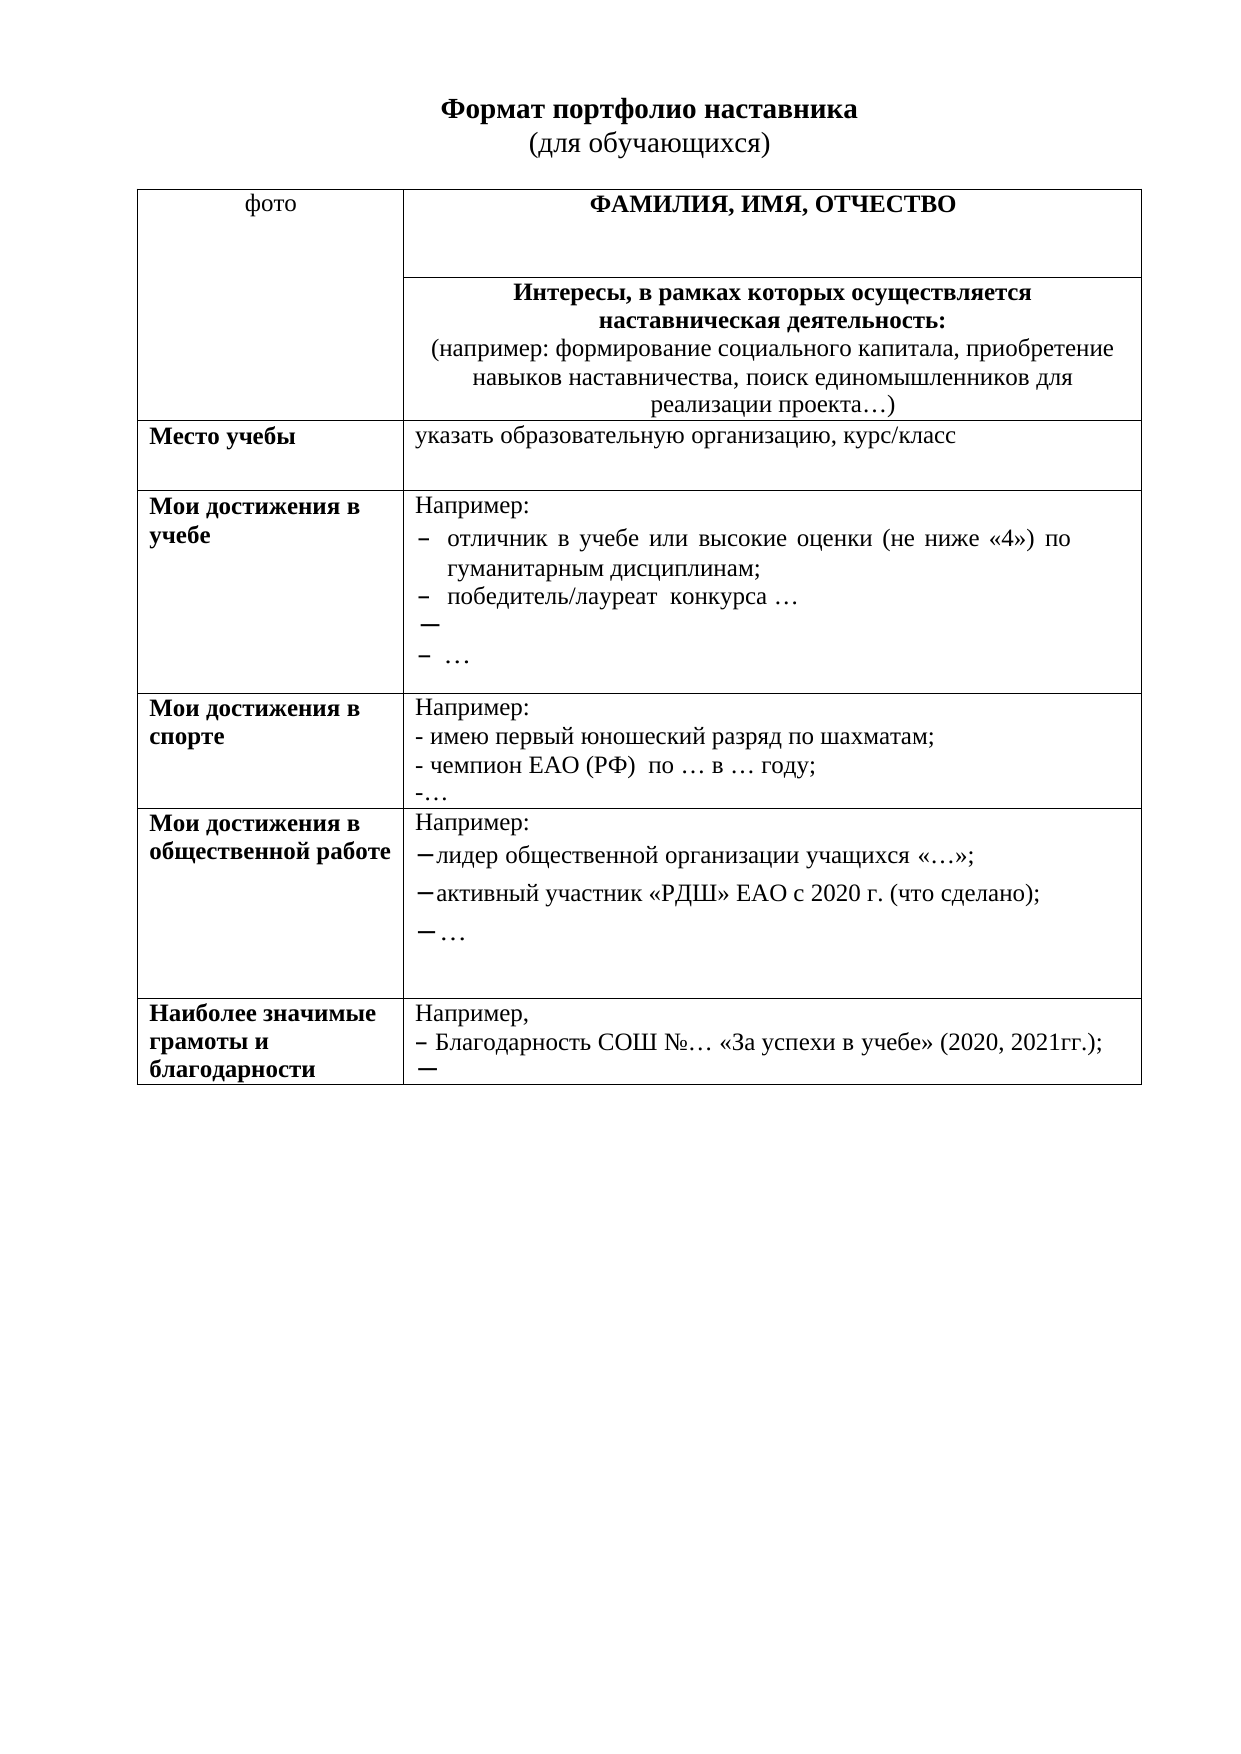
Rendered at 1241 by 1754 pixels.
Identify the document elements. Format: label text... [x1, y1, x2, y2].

table_cell Мои достижения в спорте [138, 694, 403, 807]
table_cell указать образовательную организацию, курс/класс [404, 421, 1141, 490]
text (для обучающихся) [353, 126, 946, 159]
table_cell Место учебы [138, 421, 403, 490]
table_cell Наиболее значимые грамоты и благодарности [138, 999, 403, 1084]
table_cell Мои достижения в учебе [138, 491, 403, 692]
table_cell Например: имею первый юношеский разряд по шахматам; чемпион ЕАО (РФ) по … в … году; -… [404, 694, 1141, 807]
table_cell Например: −лидер общественной организации учащихся «…»; −активный участник «РДШ» ЕАО с 2020 г. (что сделано); −… [404, 809, 1141, 998]
table_cell Мои достижения в общественной работе [138, 809, 403, 998]
table_cell Интересы, в рамках которых осуществляется наставническая деятельность: (например: формирование социального капитала, приобретение навыков наставничества, поиск единомышленников для реализации проекта…) [404, 278, 1141, 420]
table_cell Например, – Благодарность СОШ №… «За успехи в учебе» (2020, 2021гг.); − [404, 999, 1141, 1084]
subtitle Формат портфолио наставника [353, 92, 945, 126]
table_cell Например: отличник в учебе или высокие оценки (не ниже «4») по гуманитарным дисциплинам; победитель/лауреат конкурса … − – … [404, 491, 1141, 692]
table_header фото [138, 190, 403, 420]
table_header ФАМИЛИЯ, ИМЯ, ОТЧЕСТВО [404, 190, 1141, 277]
